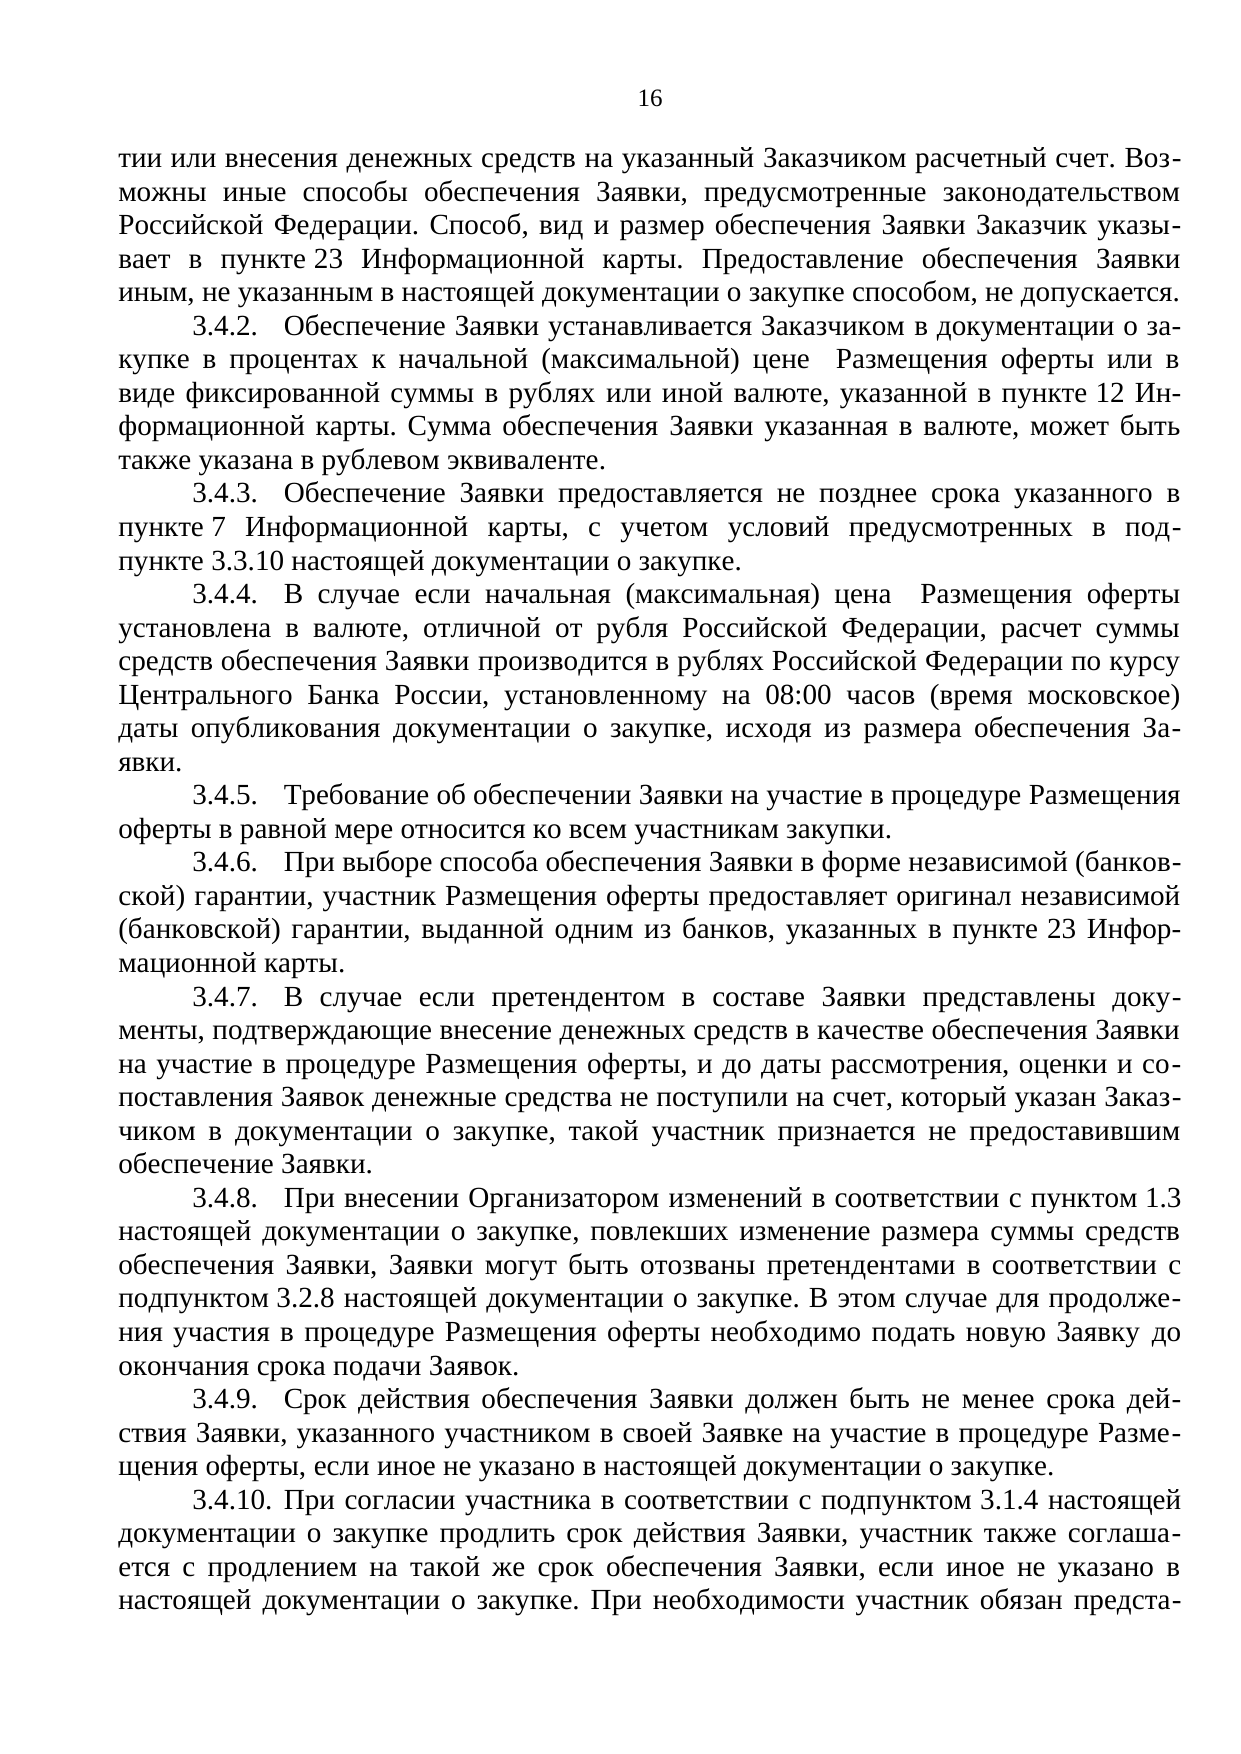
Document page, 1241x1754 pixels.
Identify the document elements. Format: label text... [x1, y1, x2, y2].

list В случае если начальная (максимальная) цена Размещения оферты установлена в валюте, отличной от рубля Российской Федерации, расчет суммы средств обеспечения Заявки производится в рублях Российской Федерации по курсу Центрального Банка России, установленному на 08:00 часов (время московское) даты опубликования документации о закупке, исходя из размера обеспечения Заявки. [118, 576, 1181, 777]
list При выборе способа обеспечения Заявки в форме независимой (банковской) гарантии, участник Размещения оферты предоставляет оригинал независимой (банковской) гарантии, выданной одним из банков, указанных в пункте 23 Информационной карты. [118, 844, 1181, 979]
list Срок действия обеспечения Заявки должен быть не менее срока действия Заявки, указанного участником в своей Заявке на участие в процедуре Размещения оферты, если иное не указано в настоящей документации о закупке. [118, 1381, 1181, 1482]
list Обеспечение Заявки предоставляется не позднее срока указанного в пункте 7 Информационной карты, с учетом условий предусмотренных в подпункте 3.3.10 настоящей документации о закупке. [118, 476, 1181, 576]
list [118, 140, 1181, 308]
list При внесении Организатором изменений в соответствии с пунктом 1.3 настоящей документации о закупке, повлекших изменение размера суммы средств обеспечения Заявки, Заявки могут быть отозваны претендентами в соответствии с подпунктом 3.2.8 настоящей документации о закупке. В этом случае для продолжения участия в процедуре Размещения оферты необходимо подать новую Заявку до окончания срока подачи Заявок. [118, 1180, 1181, 1381]
list Требование об обеспечении Заявки на участие в процедуре Размещения оферты в равной мере относится ко всем участникам закупки. [118, 777, 1181, 844]
list В случае если претендентом в составе Заявки представлены документы, подтверждающие внесение денежных средств в качестве обеспечения Заявки на участие в процедуре Размещения оферты, и до даты рассмотрения, оценки и сопоставления Заявок денежные средства не поступили на счет, который указан Заказчиком в документации о закупке, такой участник признается не предоставившим обеспечение Заявки. [118, 979, 1181, 1180]
list Обеспечение Заявки устанавливается Заказчиком в документации о закупке в процентах к начальной (максимальной) цене Размещения оферты или в виде фиксированной суммы в рублях или иной валюте, указанной в пункте 12 Информационной карты. Сумма обеспечения Заявки указанная в валюте, может быть также указана в рублевом эквиваленте. [118, 308, 1181, 476]
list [118, 1482, 1181, 1616]
